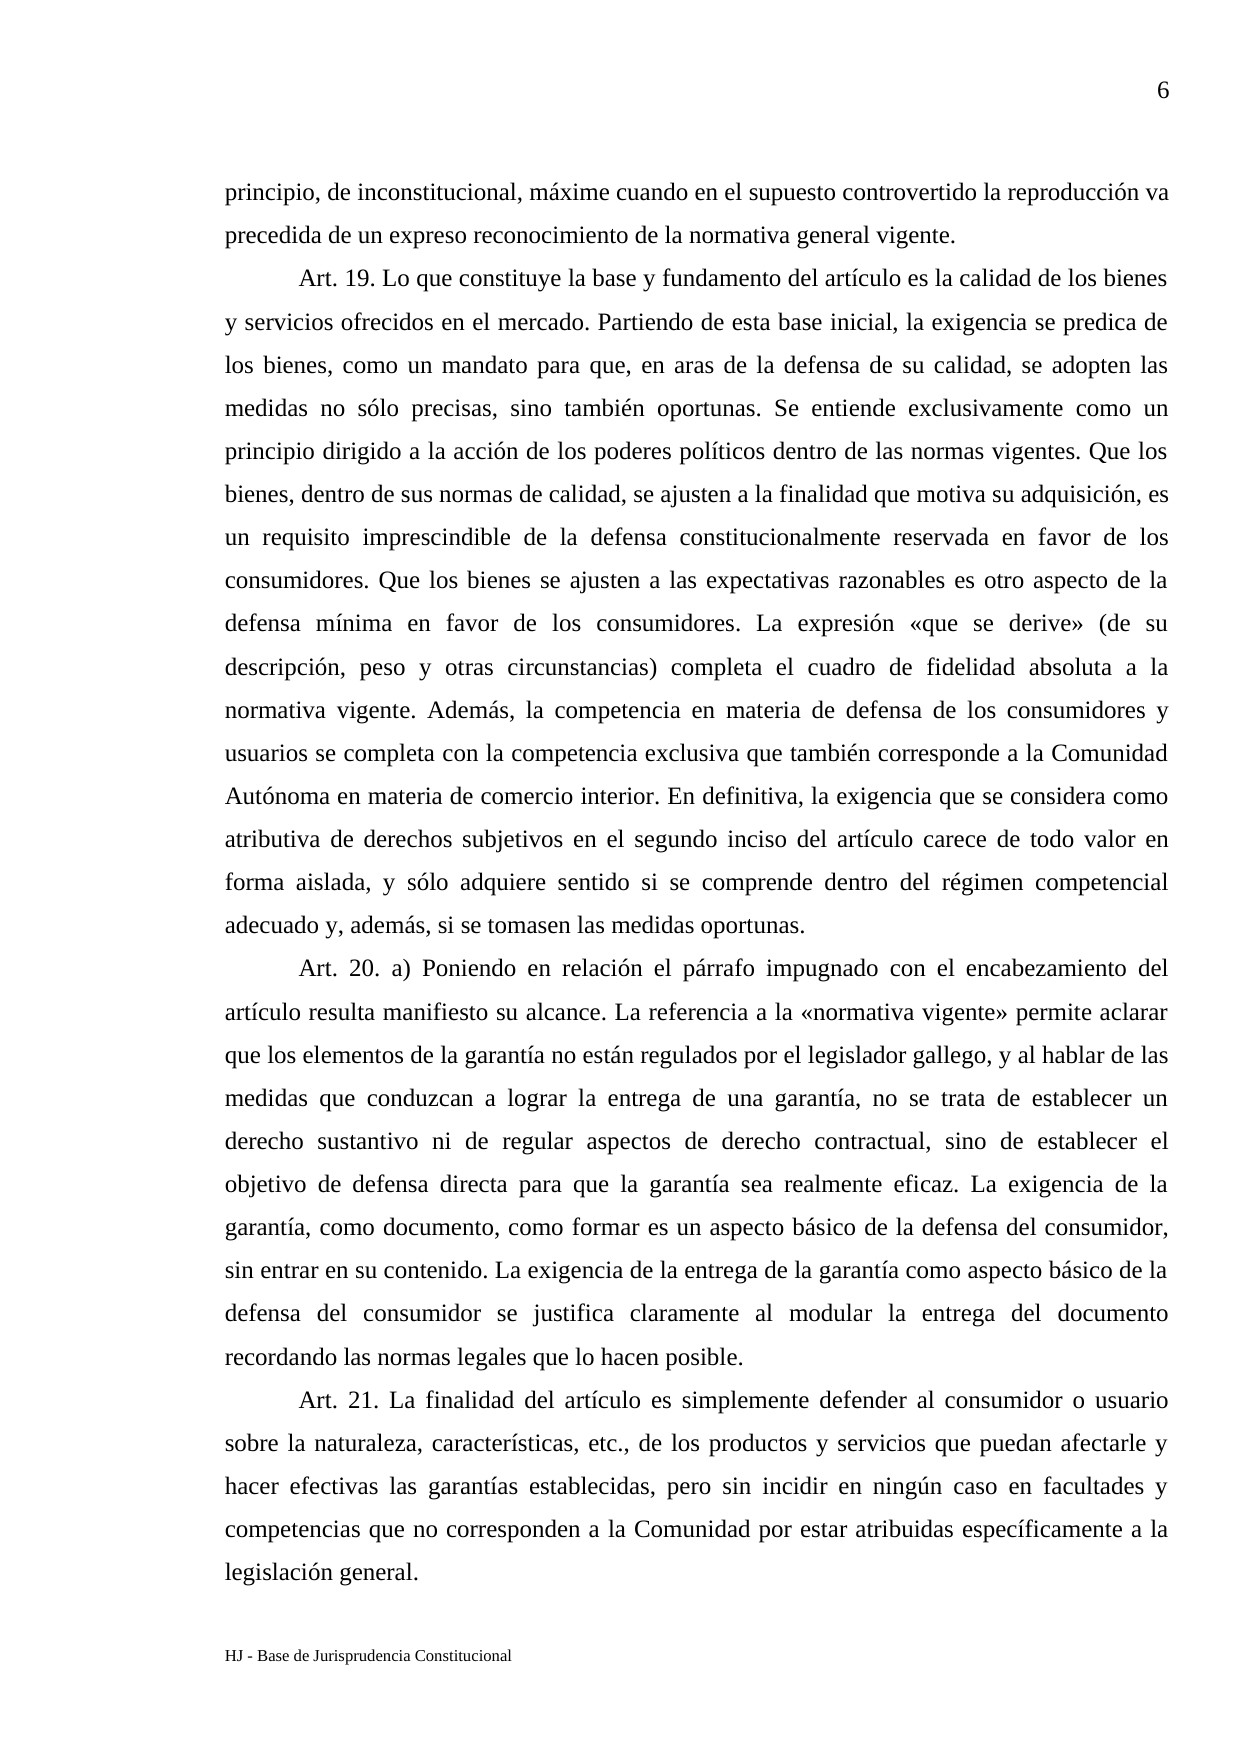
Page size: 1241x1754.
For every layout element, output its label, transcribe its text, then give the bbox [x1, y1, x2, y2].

text Art. 19. Lo que constituye la base y fundamento del artículo es la calidad de los bienes y servicios ofrecidos en el mercado. Partiendo de esta base inicial, la exigencia se predica de los bienes, como un mandato para que, en aras de la defensa de su calidad, se adopten las medidas no sólo precisas, sino también oportunas. Se entiende exclusivamente como un principio dirigido a la acción de los poderes políticos dentro de las normas vigentes. Que los bienes, dentro de sus normas de calidad, se ajusten a la finalidad que motiva su adquisición, es un requisito imprescindible de la defensa constitucionalmente reservada en favor de los consumidores. Que los bienes se ajusten a las expectativas razonables es otro aspecto de la defensa mínima en favor de los consumidores. La expresión «que se derive» (de su descripción, peso y otras circunstancias) completa el cuadro de fidelidad absoluta a la normativa vigente. Además, la competencia en materia de defensa de los consumidores y usuarios se completa con la competencia exclusiva que también corresponde a la Comunidad Autónoma en materia de comercio interior. En definitiva, la exigencia que se considera como atributiva de derechos subjetivos en el segundo inciso del artículo carece de todo valor en forma aislada, y sólo adquiere sentido si se comprende dentro del régimen competencial adecuado y, además, si se tomasen las medidas oportunas. [224, 263, 1169, 939]
text Art. 21. La finalidad del artículo es simplemente defender al consumidor o usuario sobre la naturaleza, características, etc., de los productos y servicios que puedan afectarle y hacer efectivas las garantías establecidas, pero sin incidir en ningún caso en facultades y competencias que no corresponden a la Comunidad por estar atribuidas específicamente a la legislación general. [224, 1385, 1169, 1586]
text Art. 20. a) Poniendo en relación el párrafo impugnado con el encabezamiento del artículo resulta manifiesto su alcance. La referencia a la «normativa vigente» permite aclarar que los elementos de la garantía no están regulados por el legislador gallego, y al hablar de las medidas que conduzcan a lograr la entrega de una garantía, no se trata de establecer un derecho sustantivo ni de regular aspectos de derecho contractual, sino de establecer el objetivo de defensa directa para que la garantía sea realmente eficaz. La exigencia de la garantía, como documento, como formar es un aspecto básico de la defensa del consumidor, sin entrar en su contenido. La exigencia de la entrega de la garantía como aspecto básico de la defensa del consumidor se justifica claramente al modular la entrega del documento recordando las normas legales que lo hacen posible. [224, 953, 1169, 1370]
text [224, 177, 1169, 249]
